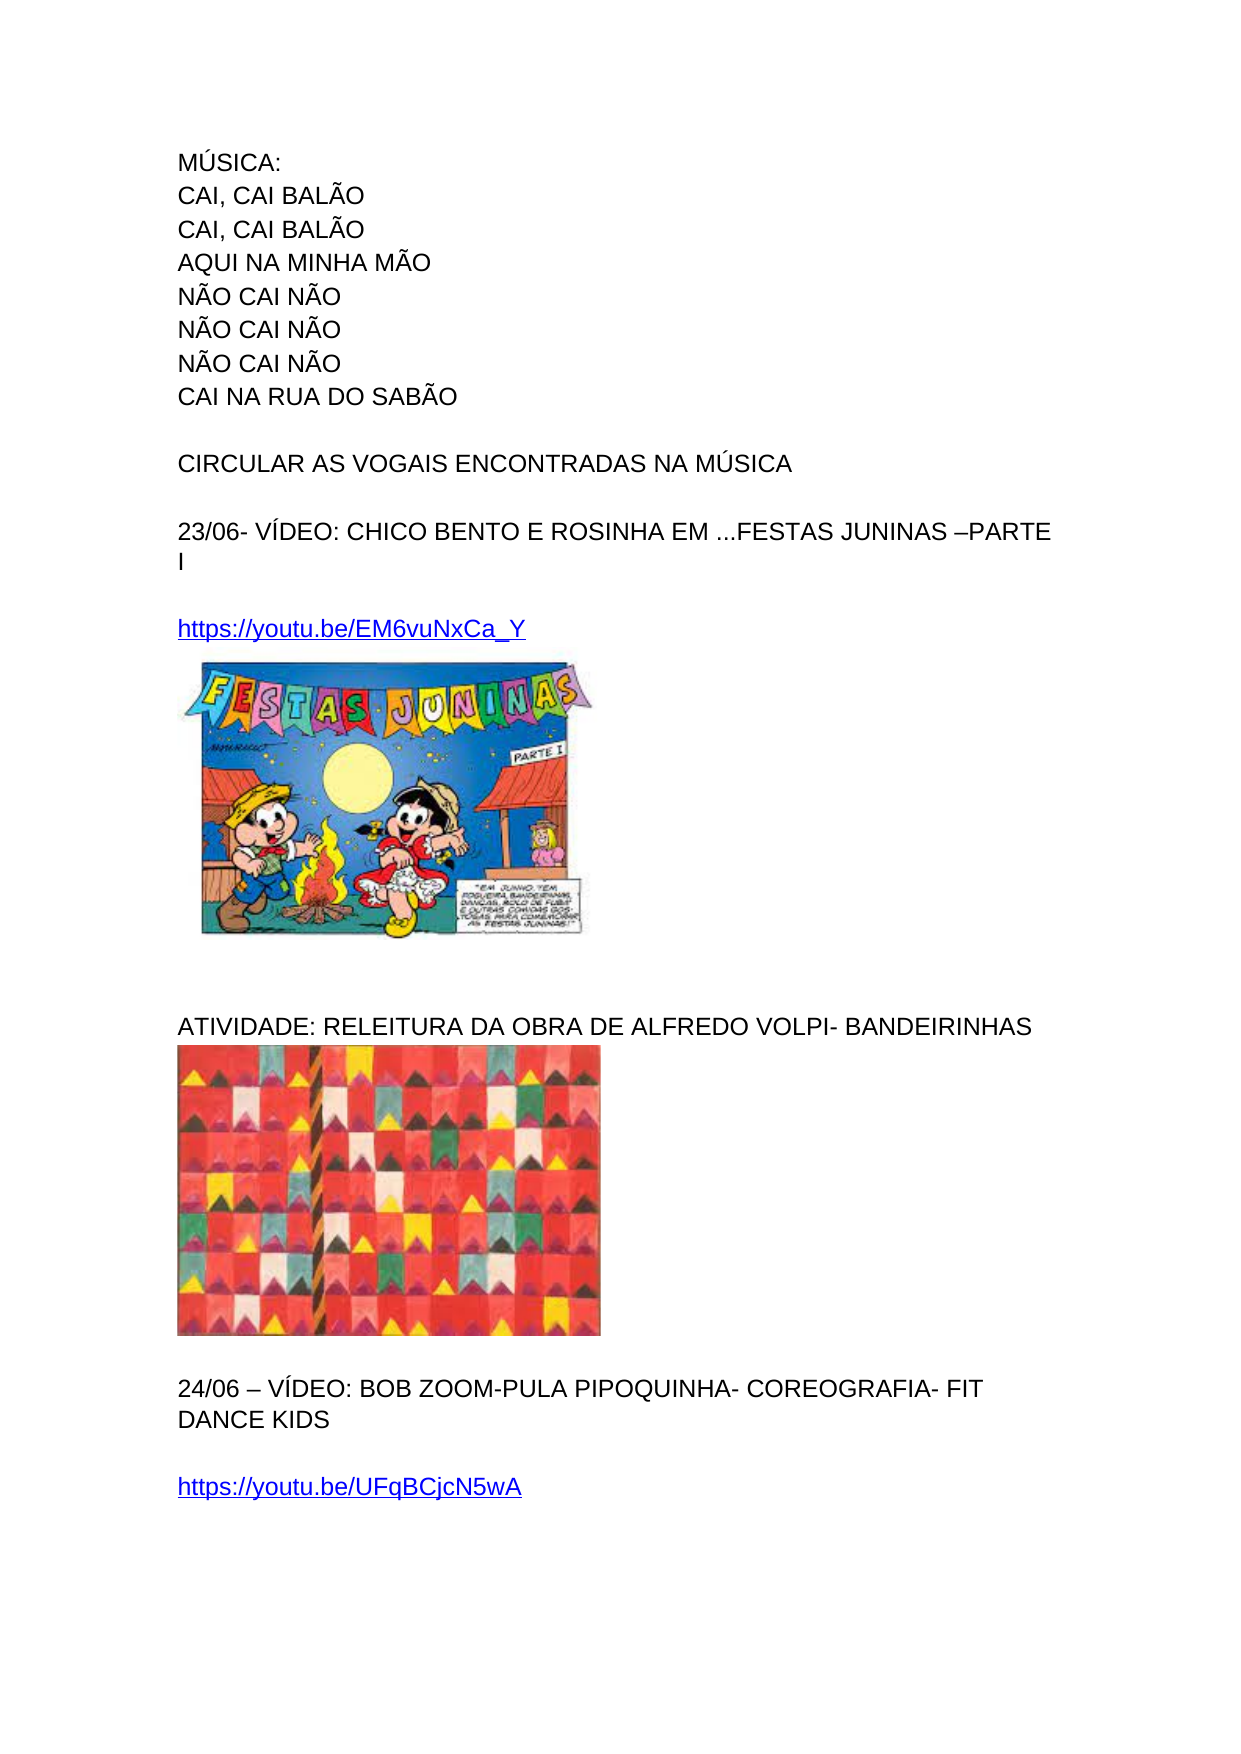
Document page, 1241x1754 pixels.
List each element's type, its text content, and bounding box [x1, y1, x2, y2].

text CIRCULAR AS VOGAIS ENCONTRADAS NA MÚSICA [177, 449, 1063, 478]
text NÃO CAI NÃO [177, 315, 1063, 344]
text https://youtu.be/UFqBCjcN5wA [177, 1472, 1063, 1500]
text 23/06- VÍDEO: CHICO BENTO E ROSINHA EM ...FESTAS JUNINAS –PARTE I [177, 517, 1063, 576]
picture [177, 647, 598, 940]
text NÃO CAI NÃO [177, 349, 1063, 378]
text AQUI NA MINHA MÃO [177, 248, 1063, 277]
text NÃO CAI NÃO [177, 282, 1063, 311]
text https://youtu.be/EM6vuNxCa_Y [177, 614, 1063, 643]
text ATIVIDADE: RELEITURA DA OBRA DE ALFREDO VOLPI- BANDEIRINHAS [177, 1012, 1063, 1040]
text CAI, CAI BALÃO [177, 215, 1063, 243]
text CAI NA RUA DO SABÃO [177, 382, 1063, 411]
text MÚSICA: [177, 148, 1063, 176]
text 24/06 – VÍDEO: BOB ZOOM-PULA PIPOQUINHA- COREOGRAFIA- FIT DANCE KIDS [177, 1374, 1063, 1433]
picture [177, 1045, 601, 1336]
text CAI, CAI BALÃO [177, 181, 1063, 210]
